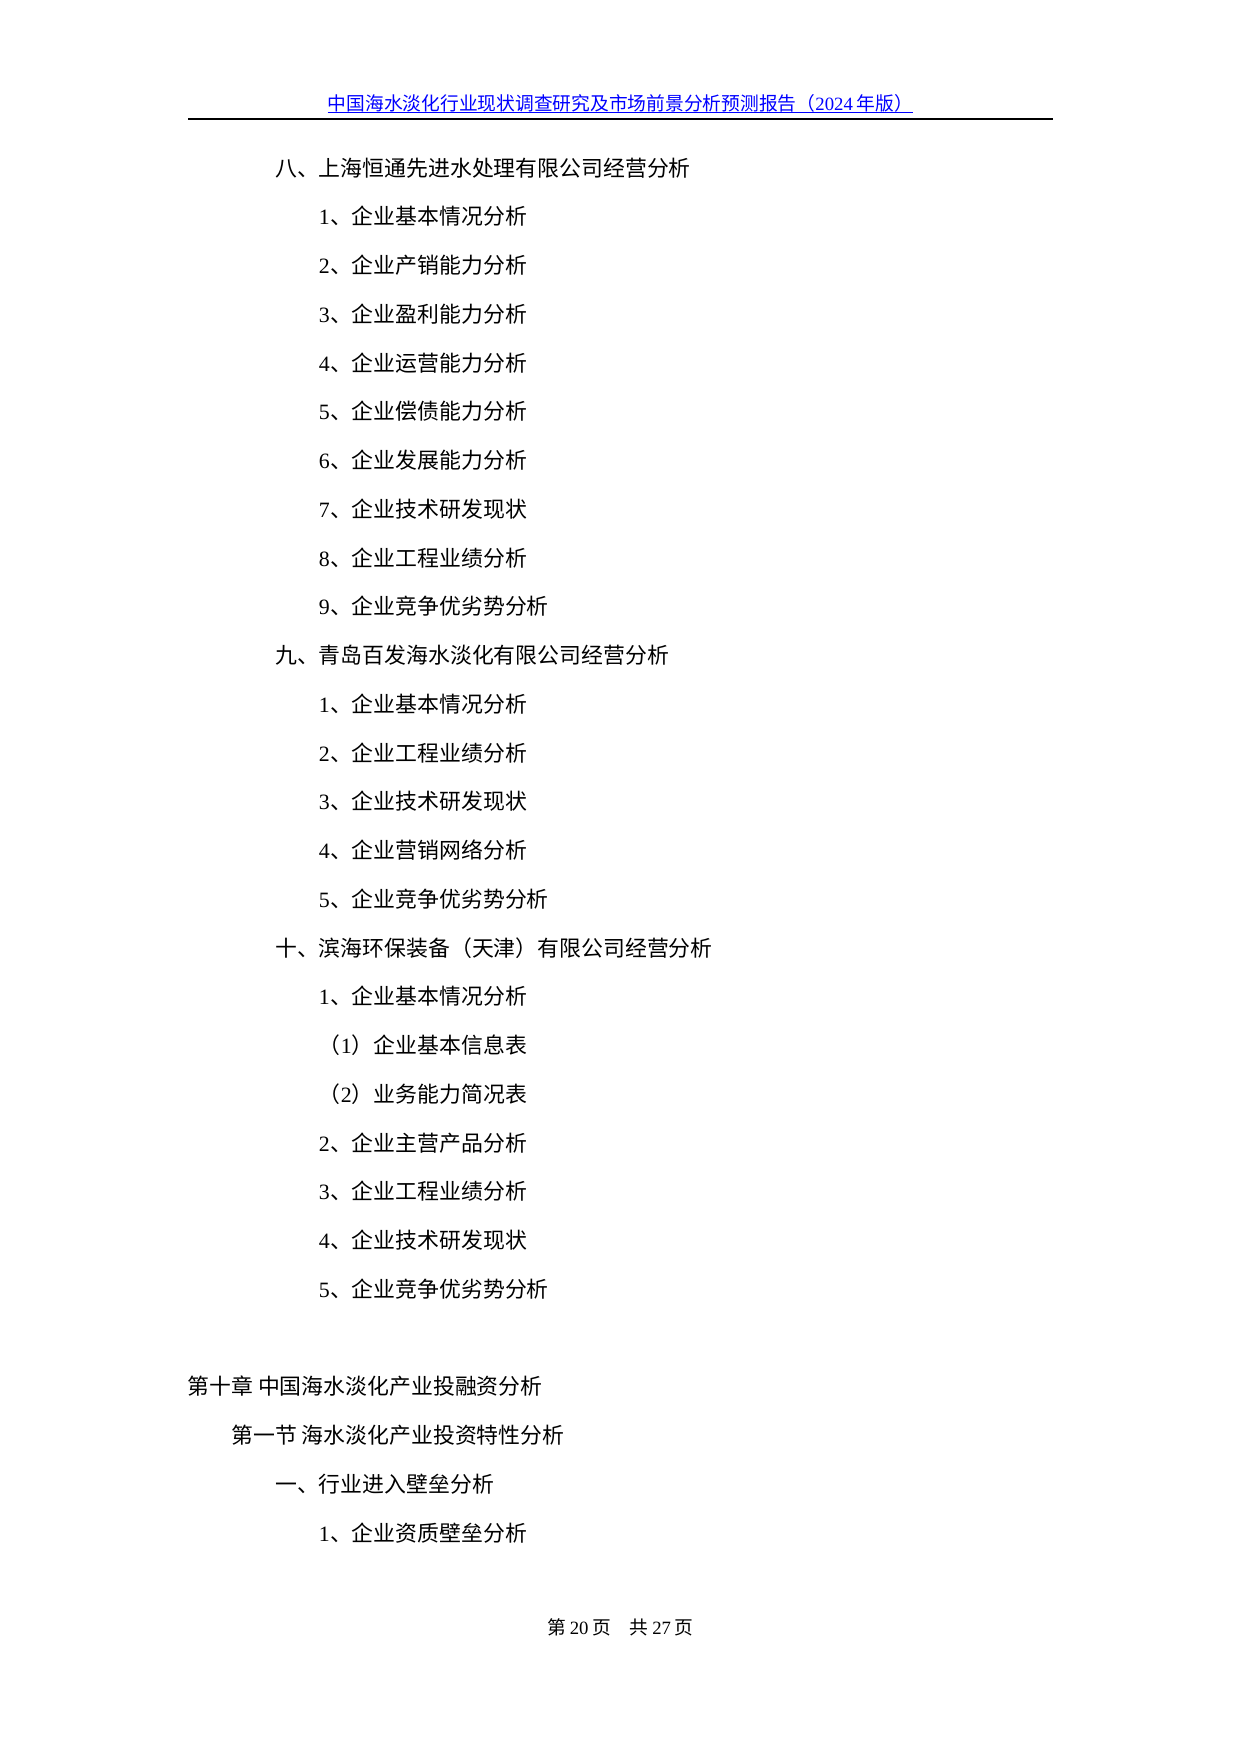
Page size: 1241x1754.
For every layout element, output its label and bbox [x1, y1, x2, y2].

text [187, 150, 1053, 1548]
